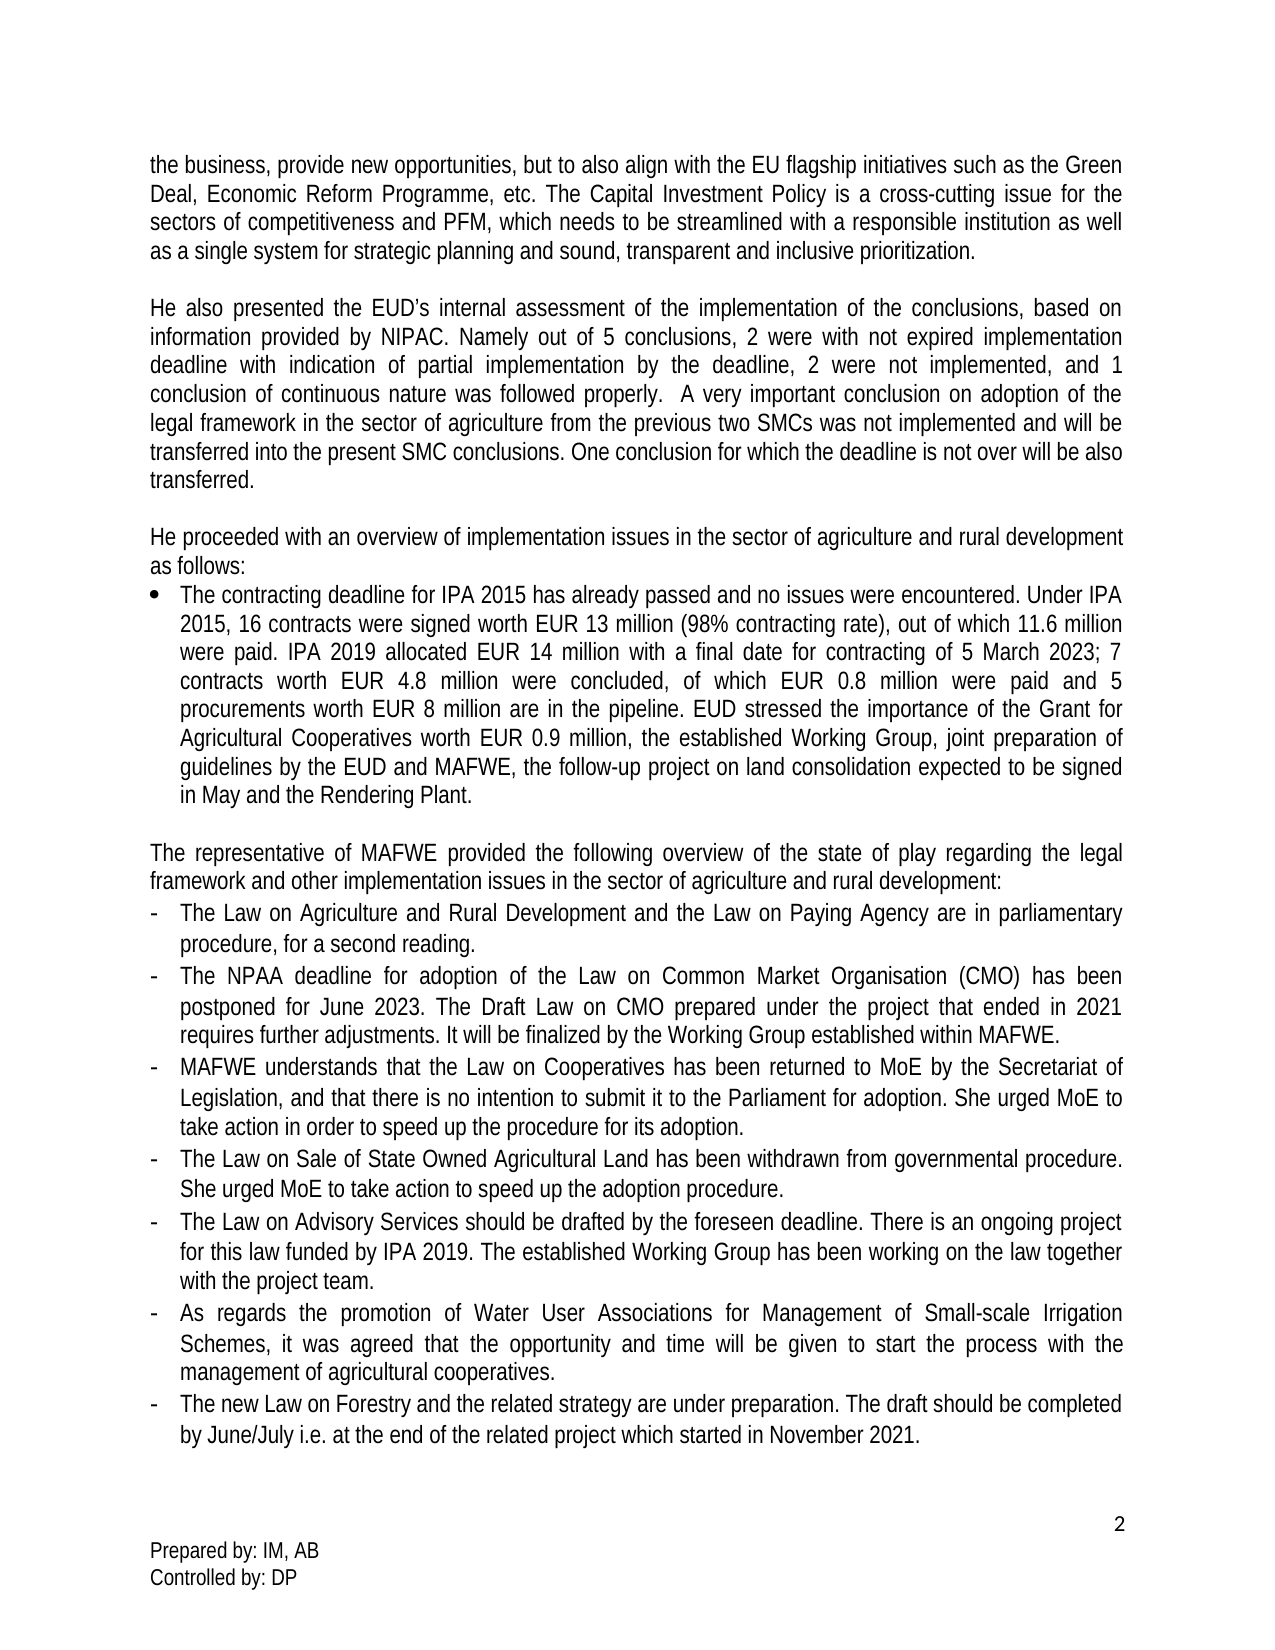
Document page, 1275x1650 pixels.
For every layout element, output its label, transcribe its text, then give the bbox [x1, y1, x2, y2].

list As regards the promotion of Water User Associations for Management of Small-scale Irrigation Schemes, it was agreed that the opportunity and time will be given to start the process with the management of agricultural cooperatives. [150, 1294, 1125, 1386]
text The representative of MAFWE provided the following overview of the state of play regarding the legal framework and other implementation issues in the sector of agriculture and rural development: [150, 838, 1125, 895]
list The contracting deadline for IPA 2015 has already passed and no issues were encountered. Under IPA 2015, 16 contracts were signed worth EUR 13 million (98% contracting rate), out of which 11.6 million were paid. IPA 2019 allocated EUR 14 million with a final date for contracting of 5 March 2023; 7 contracts worth EUR 4.8 million were concluded, of which EUR 0.8 million were paid and 5 procurements worth EUR 8 million are in the pipeline. EUD stressed the importance of the Grant for Agricultural Cooperatives worth EUR 0.9 million, the established Working Group, joint preparation of guidelines by the EUD and MAFWE, the follow-up project on land consolidation expected to be signed in May and the Rendering Plant. [150, 580, 1125, 809]
list The Law on Agriculture and Rural Development and the Law on Paying Agency are in parliamentary procedure, for a second reading. [150, 895, 1125, 958]
list The new Law on Forestry and the related strategy are under preparation. The draft should be completed by June/July i.e. at the end of the related project which started in November 2021. [150, 1386, 1125, 1448]
list The Law on Advisory Services should be drafted by the foreseen deadline. There is an ongoing project for this law funded by IPA 2019. The established Working Group has been working on the law together with the project team. [150, 1203, 1125, 1294]
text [150, 150, 1125, 264]
list The Law on Sale of State Owned Agricultural Land has been withdrawn from governmental procedure. She urged MoE to take action to speed up the adoption procedure. [150, 1140, 1125, 1203]
text He also presented the EUD’s internal assessment of the implementation of the conclusions, based on information provided by NIPAC. Namely out of 5 conclusions, 2 were with not expired implementation deadline with indication of partial implementation by the deadline, 2 were not implemented, and 1 conclusion of continuous nature was followed properly. A very important conclusion on adoption of the legal framework in the sector of agriculture from the previous two SMCs was not implemented and will be transferred into the present SMC conclusions. One conclusion for which the deadline is not over will be also transferred. [150, 293, 1125, 494]
list MAFWE understands that the Law on Cooperatives has been returned to MoE by the Secretariat of Legislation, and that there is no intention to submit it to the Parliament for adoption. She urged MoE to take action in order to speed up the procedure for its adoption. [150, 1049, 1125, 1140]
text He proceeded with an overview of implementation issues in the sector of agriculture and rural development as follows: [150, 522, 1125, 580]
list The NPAA deadline for adoption of the Law on Common Market Organisation (CMO) has been postponed for June 2023. The Draft Law on CMO prepared under the project that ended in 2021 requires further adjustments. It will be finalized by the Working Group established within MAFWE. [150, 958, 1125, 1049]
